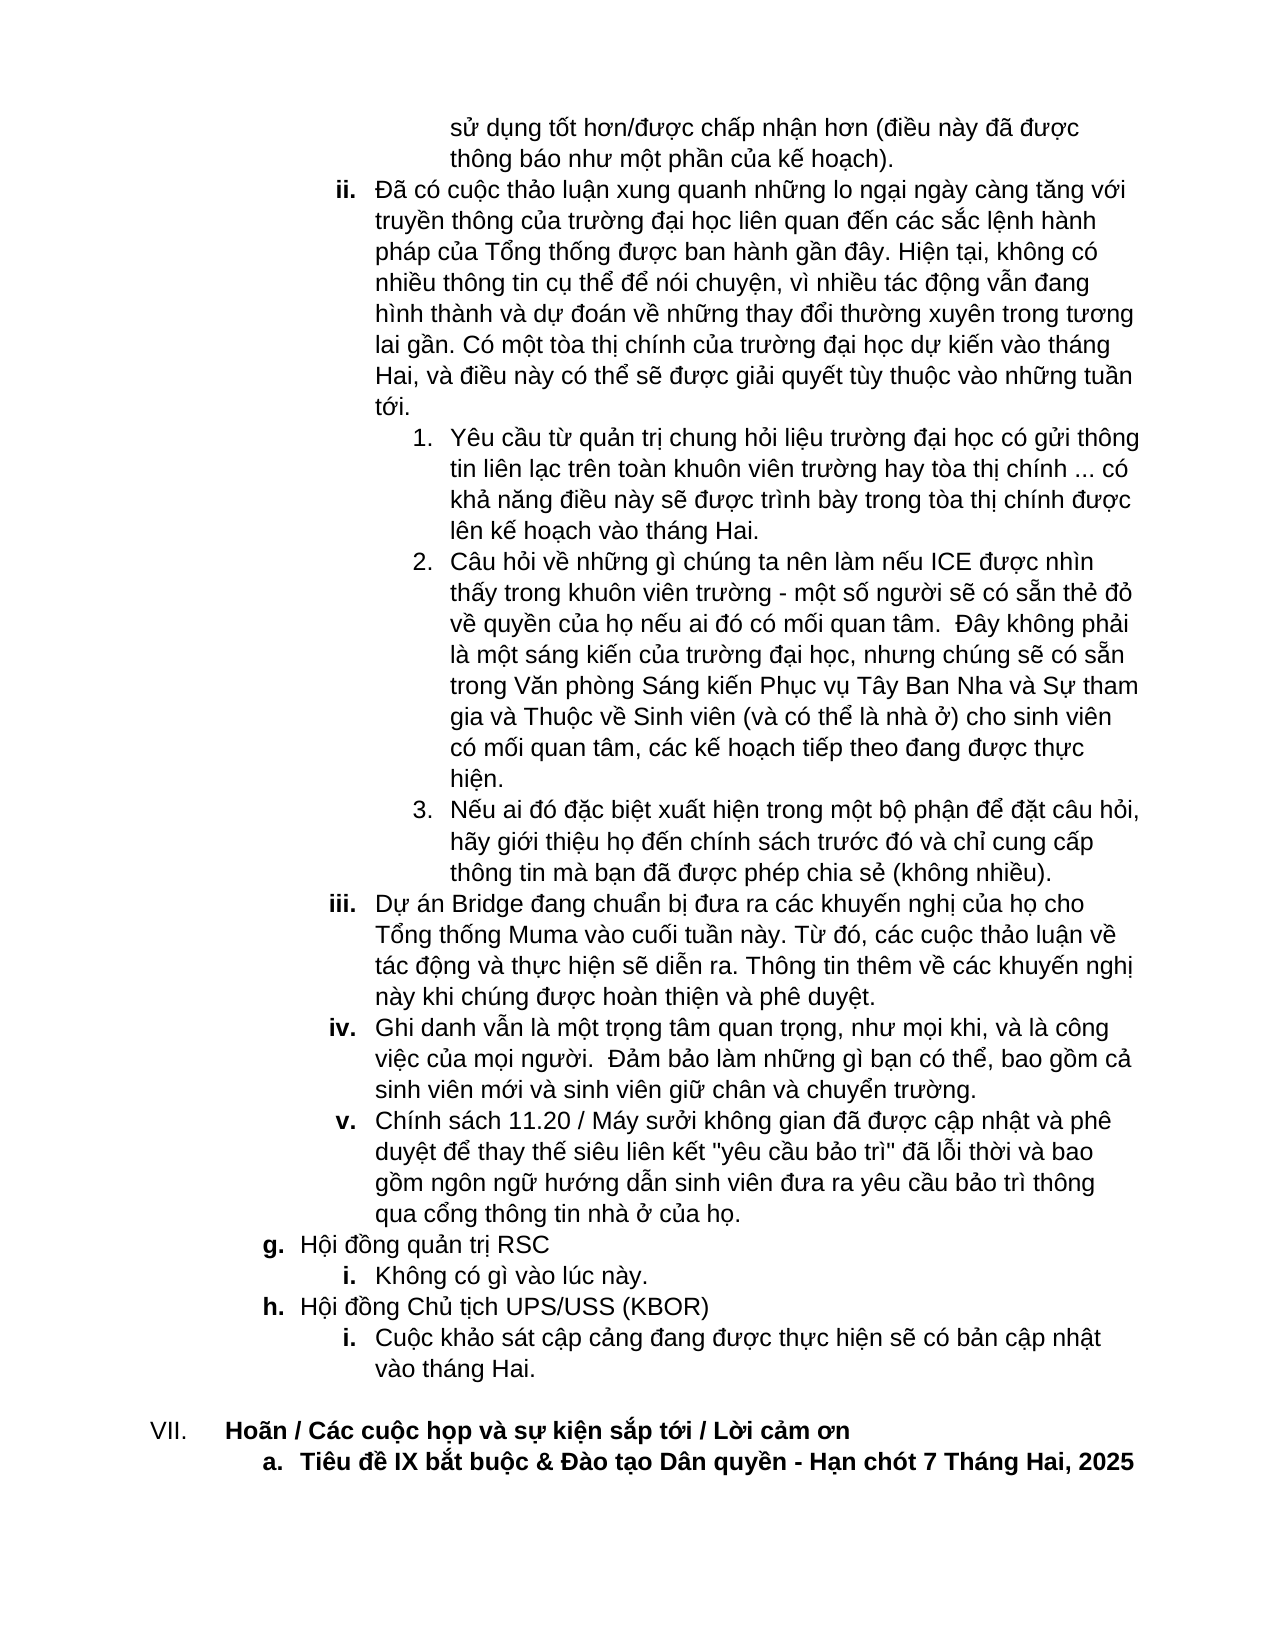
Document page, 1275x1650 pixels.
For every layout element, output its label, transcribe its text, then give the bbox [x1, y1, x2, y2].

list Không có gì vào lúc này. [356, 1261, 1144, 1290]
list Đã có cuộc thảo luận xung quanh những lo ngại ngày càng tăng với truyền thông của trường đại học liên quan đến các sắc lệnh hành pháp của Tổng thống được ban hành gần đây. Hiện tại, không có nhiều thông tin cụ thể để nói chuyện, vì nhiều tác động vẫn đang hình thành và dự đoán về những thay đổi thường xuyên trong tương lai gần. Có một tòa thị chính của trường đại học dự kiến vào tháng Hai, và điều này có thể sẽ được giải quyết tùy thuộc vào những tuần tới. [356, 174, 1144, 421]
list Cuộc khảo sát cập cảng đang được thực hiện sẽ có bản cập nhật vào tháng Hai. [356, 1323, 1144, 1383]
list Hoãn / Các cuộc họp và sự kiện sắp tới / Lời cảm ơn [187, 1416, 1144, 1445]
list Nếu ai đó đặc biệt xuất hiện trong một bộ phận để đặt câu hỏi, hãy giới thiệu họ đến chính sách trước đó và chỉ cung cấp thông tin mà bạn đã được phép chia sẻ (không nhiều). [412, 795, 1144, 886]
list Tiêu đề IX bắt buộc & Đào tạo Dân quyền - Hạn chót 7 Tháng Hai, 2025 [262, 1447, 1144, 1476]
list Chính sách 11.20 / Máy sưởi không gian đã được cập nhật và phê duyệt để thay thế siêu liên kết "yêu cầu bảo trì" đã lỗi thời và bao gồm ngôn ngữ hướng dẫn sinh viên đưa ra yêu cầu bảo trì thông qua cổng thông tin nhà ở của họ. [356, 1106, 1144, 1228]
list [412, 112, 1144, 172]
list Hội đồng Chủ tịch UPS/USS (KBOR) [262, 1292, 1144, 1321]
list Hội đồng quản trị RSC [262, 1230, 1144, 1259]
list Dự án Bridge đang chuẩn bị đưa ra các khuyến nghị của họ cho Tổng thống Muma vào cuối tuần này. Từ đó, các cuộc thảo luận về tác động và thực hiện sẽ diễn ra. Thông tin thêm về các khuyến nghị này khi chúng được hoàn thiện và phê duyệt. [356, 888, 1144, 1010]
list Câu hỏi về những gì chúng ta nên làm nếu ICE được nhìn thấy trong khuôn viên trường - một số người sẽ có sẵn thẻ đỏ về quyền của họ nếu ai đó có mối quan tâm. Đây không phải là một sáng kiến của trường đại học, nhưng chúng sẽ có sẵn trong Văn phòng Sáng kiến Phục vụ Tây Ban Nha và Sự tham gia và Thuộc về Sinh viên (và có thể là nhà ở) cho sinh viên có mối quan tâm, các kế hoạch tiếp theo đang được thực hiện. [412, 547, 1144, 793]
list Ghi danh vẫn là một trọng tâm quan trọng, như mọi khi, và là công việc của mọi người. Đảm bảo làm những gì bạn có thể, bao gồm cả sinh viên mới và sinh viên giữ chân và chuyển trường. [356, 1013, 1144, 1103]
list Yêu cầu từ quản trị chung hỏi liệu trường đại học có gửi thông tin liên lạc trên toàn khuôn viên trường hay tòa thị chính ... có khả năng điều này sẽ được trình bày trong tòa thị chính được lên kế hoạch vào tháng Hai. [412, 423, 1144, 545]
